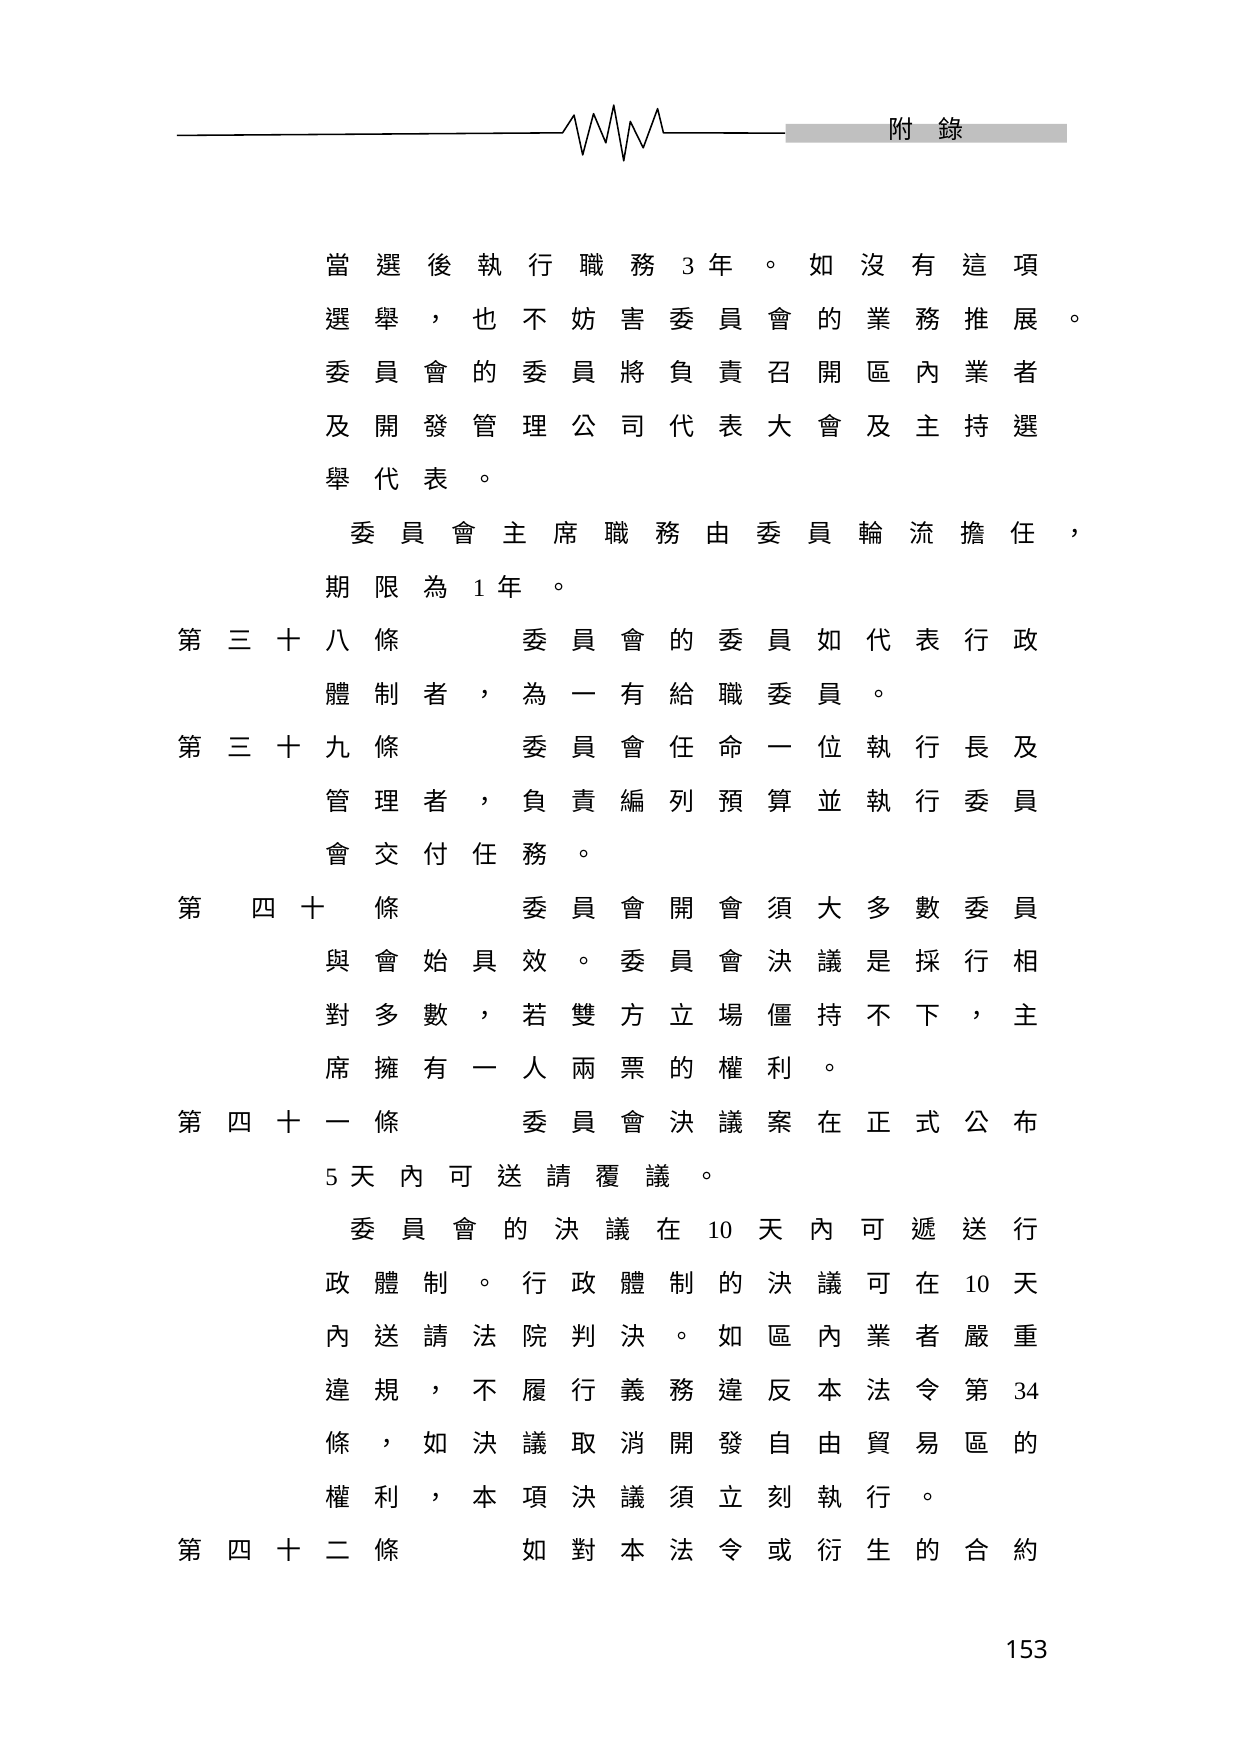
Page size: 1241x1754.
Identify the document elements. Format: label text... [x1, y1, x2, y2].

text 第四十一條 委員會決議案在正式公布5天內可送請覆議。 [178, 1094, 1063, 1201]
text 第三十八條 委員會的委員如代表行政體制者，為一有給職委員。 [178, 612, 1063, 719]
text 委員會的決議在10天內可遞送行政體制。行政體制的決議可在10天內送請法院判決。如區內業者嚴重違規，不履行義務違反本法令第34條，如決議取消開發自由貿易區的權利，本項決議須立刻執行。 [301, 1201, 1063, 1522]
text 第三十九條 委員會任命一位執行長及管理者，負責編列預算並執行委員會交付任務。 [178, 719, 1063, 880]
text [301, 237, 1063, 505]
text 委員會主席職務由委員輪流擔任，期限為1年。 [301, 505, 1063, 612]
text 第 四十 條 委員會開會須大多數委員與會始具效。委員會決議是採行相對多數，若雙方立場僵持不下，主席擁有一人兩票的權利。 [178, 880, 1063, 1094]
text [178, 1522, 1063, 1576]
